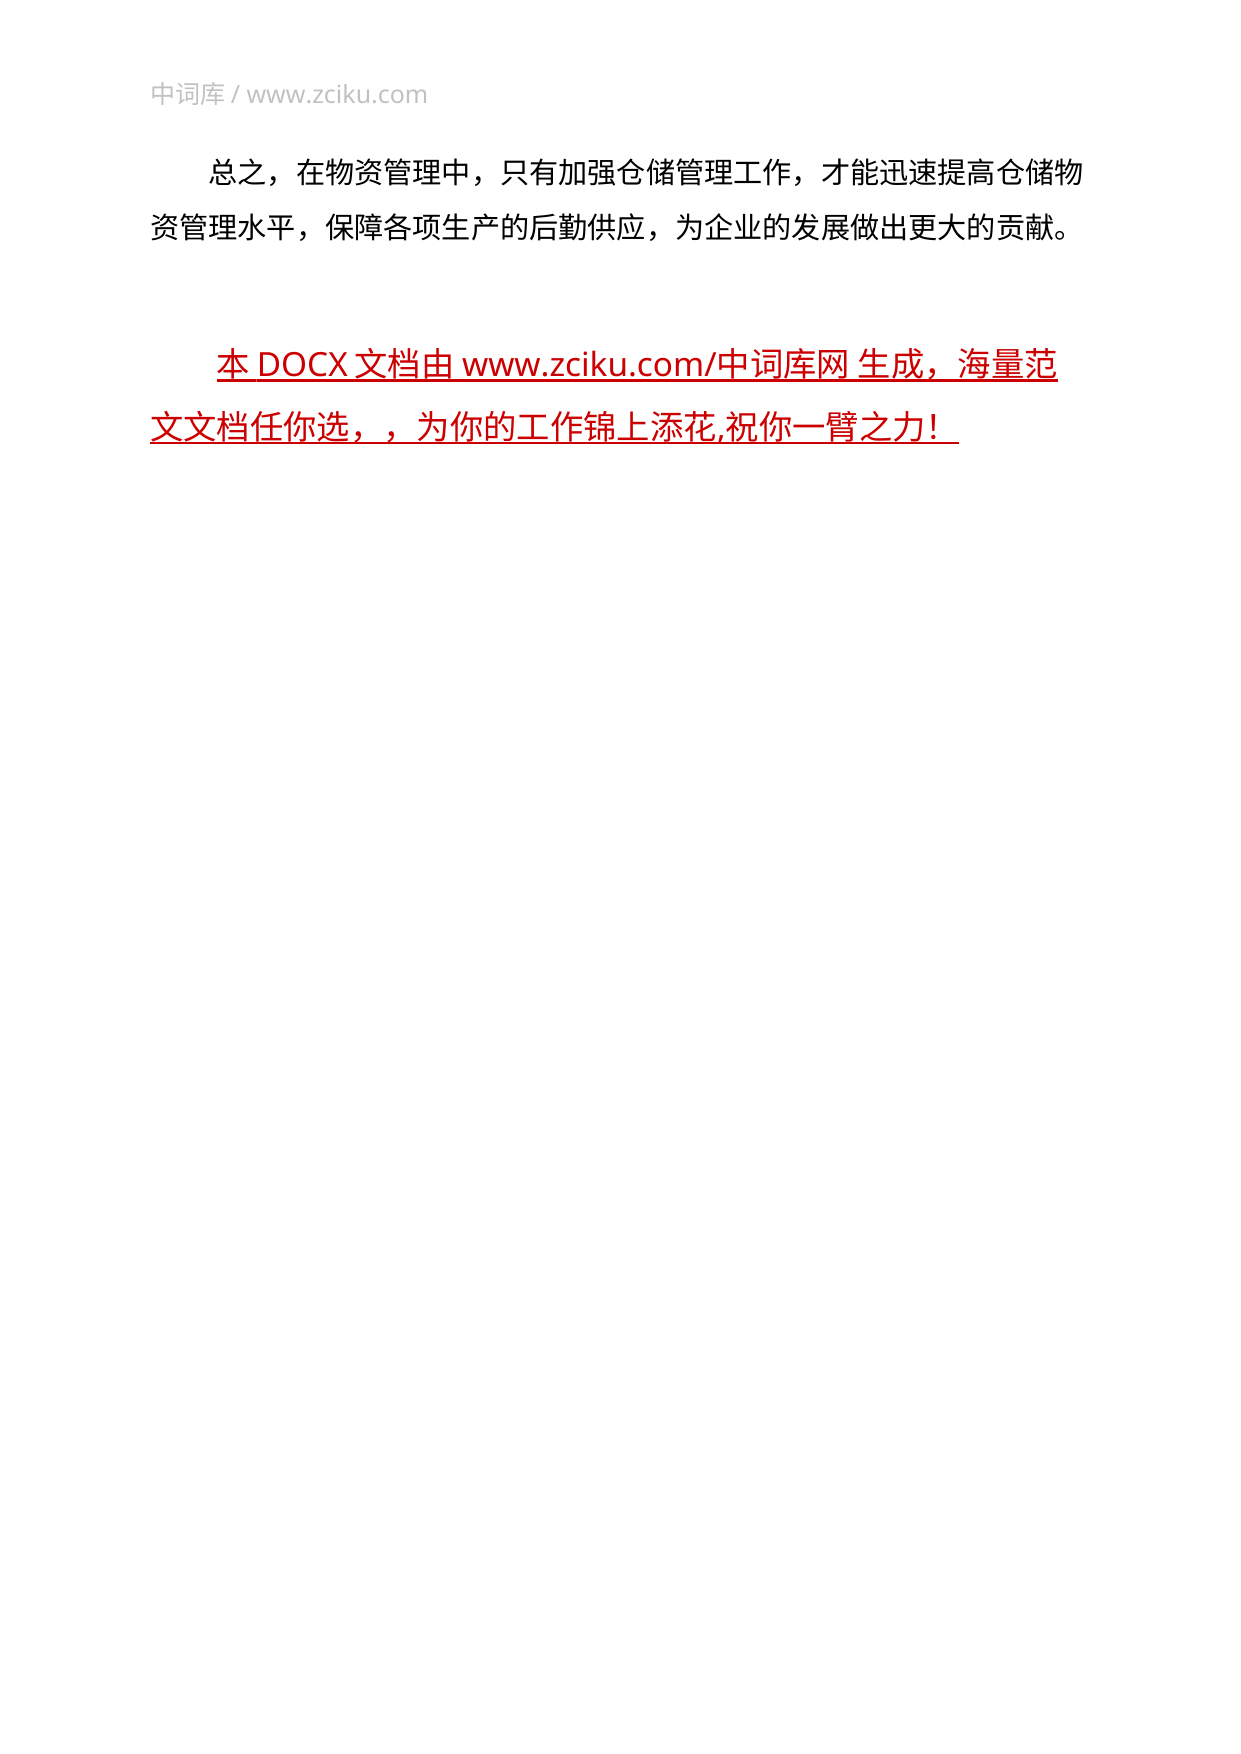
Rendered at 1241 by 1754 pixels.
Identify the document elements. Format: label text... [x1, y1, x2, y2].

text 总之，在物资管理中，只有加强仓储管理工作，才能迅速提高仓储物资管理水平，保障各项生产的后勤供应，为企业的发展做出更大的贡献。 [150, 150, 1090, 247]
text 本DOCX文档由 www.zciku.com/中词库网 生成，海量范文文档任你选，，为你的工作锦上添花,祝你一臂之力！ [150, 338, 1090, 449]
